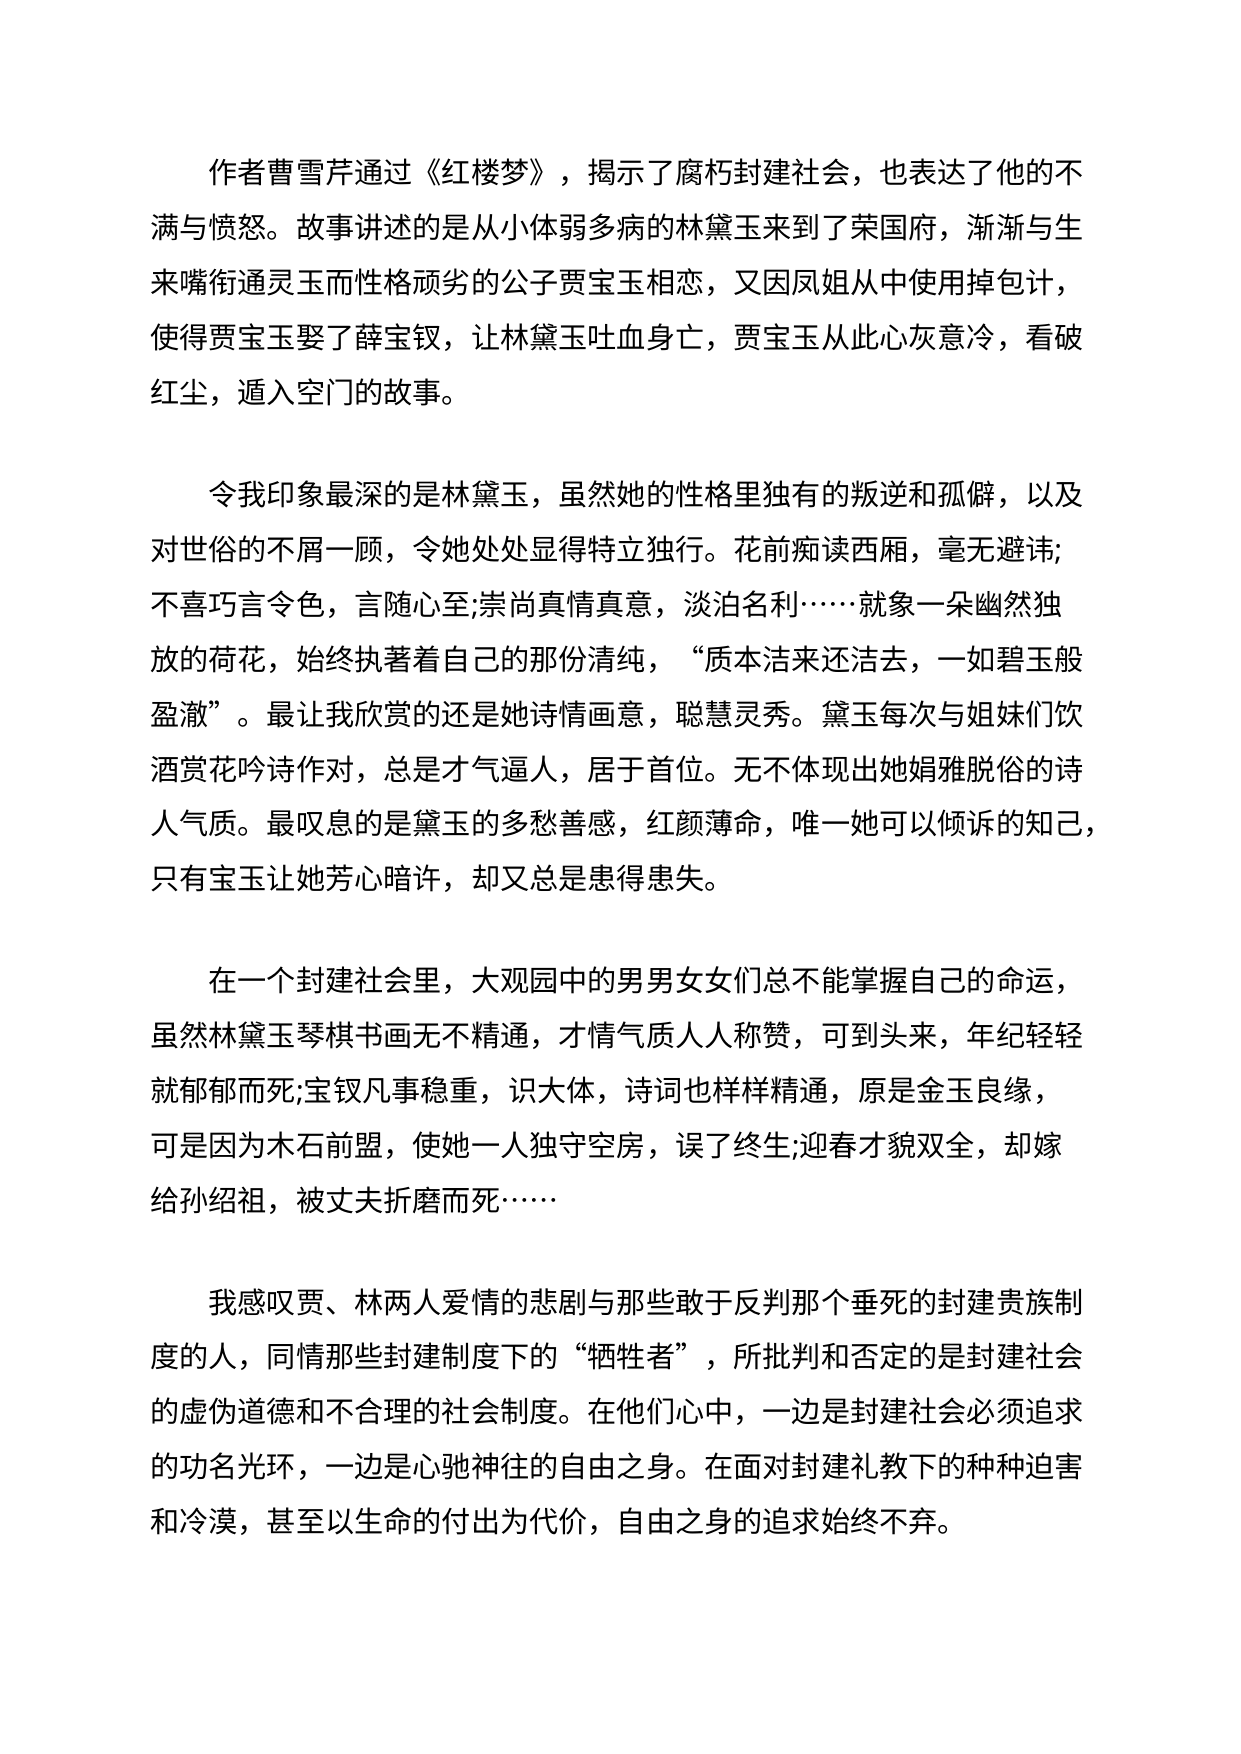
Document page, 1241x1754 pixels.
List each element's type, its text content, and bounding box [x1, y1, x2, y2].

text 在一个封建社会里，大观园中的男男女女们总不能掌握自己的命运，虽然林黛玉琴棋书画无不精通，才情气质人人称赞，可到头来，年纪轻轻就郁郁而死;宝钗凡事稳重，识大体，诗词也样样精通，原是金玉良缘，可是因为木石前盟，使她一人独守空房，误了终生;迎春才貌双全，却嫁给孙绍祖，被丈夫折磨而死…… [150, 958, 1090, 1220]
text 令我印象最深的是林黛玉，虽然她的性格里独有的叛逆和孤僻，以及对世俗的不屑一顾，令她处处显得特立独行。花前痴读西厢，毫无避讳;不喜巧言令色，言随心至;崇尚真情真意，淡泊名利……就象一朵幽然独放的荷花，始终执著着自己的那份清纯，“质本洁来还洁去，一如碧玉般盈澈”。最让我欣赏的还是她诗情画意，聪慧灵秀。黛玉每次与姐妹们饮酒赏花吟诗作对，总是才气逼人，居于首位。无不体现出她娟雅脱俗的诗人气质。最叹息的是黛玉的多愁善感，红颜薄命，唯一她可以倾诉的知己，只有宝玉让她芳心暗许，却又总是患得患失。 [150, 471, 1090, 898]
text 我感叹贾、林两人爱情的悲剧与那些敢于反判那个垂死的封建贵族制度的人，同情那些封建制度下的“牺牲者”，所批判和否定的是封建社会的虚伪道德和不合理的社会制度。在他们心中，一边是封建社会必须追求的功名光环，一边是心驰神往的自由之身。在面对封建礼教下的种种迫害和冷漠，甚至以生命的付出为代价，自由之身的追求始终不弃。 [150, 1279, 1090, 1541]
text 作者曹雪芹通过《红楼梦》，揭示了腐朽封建社会，也表达了他的不满与愤怒。故事讲述的是从小体弱多病的林黛玉来到了荣国府，渐渐与生来嘴衔通灵玉而性格顽劣的公子贾宝玉相恋，又因凤姐从中使用掉包计，使得贾宝玉娶了薛宝钗，让林黛玉吐血身亡，贾宝玉从此心灰意冷，看破红尘，遁入空门的故事。 [150, 150, 1090, 412]
